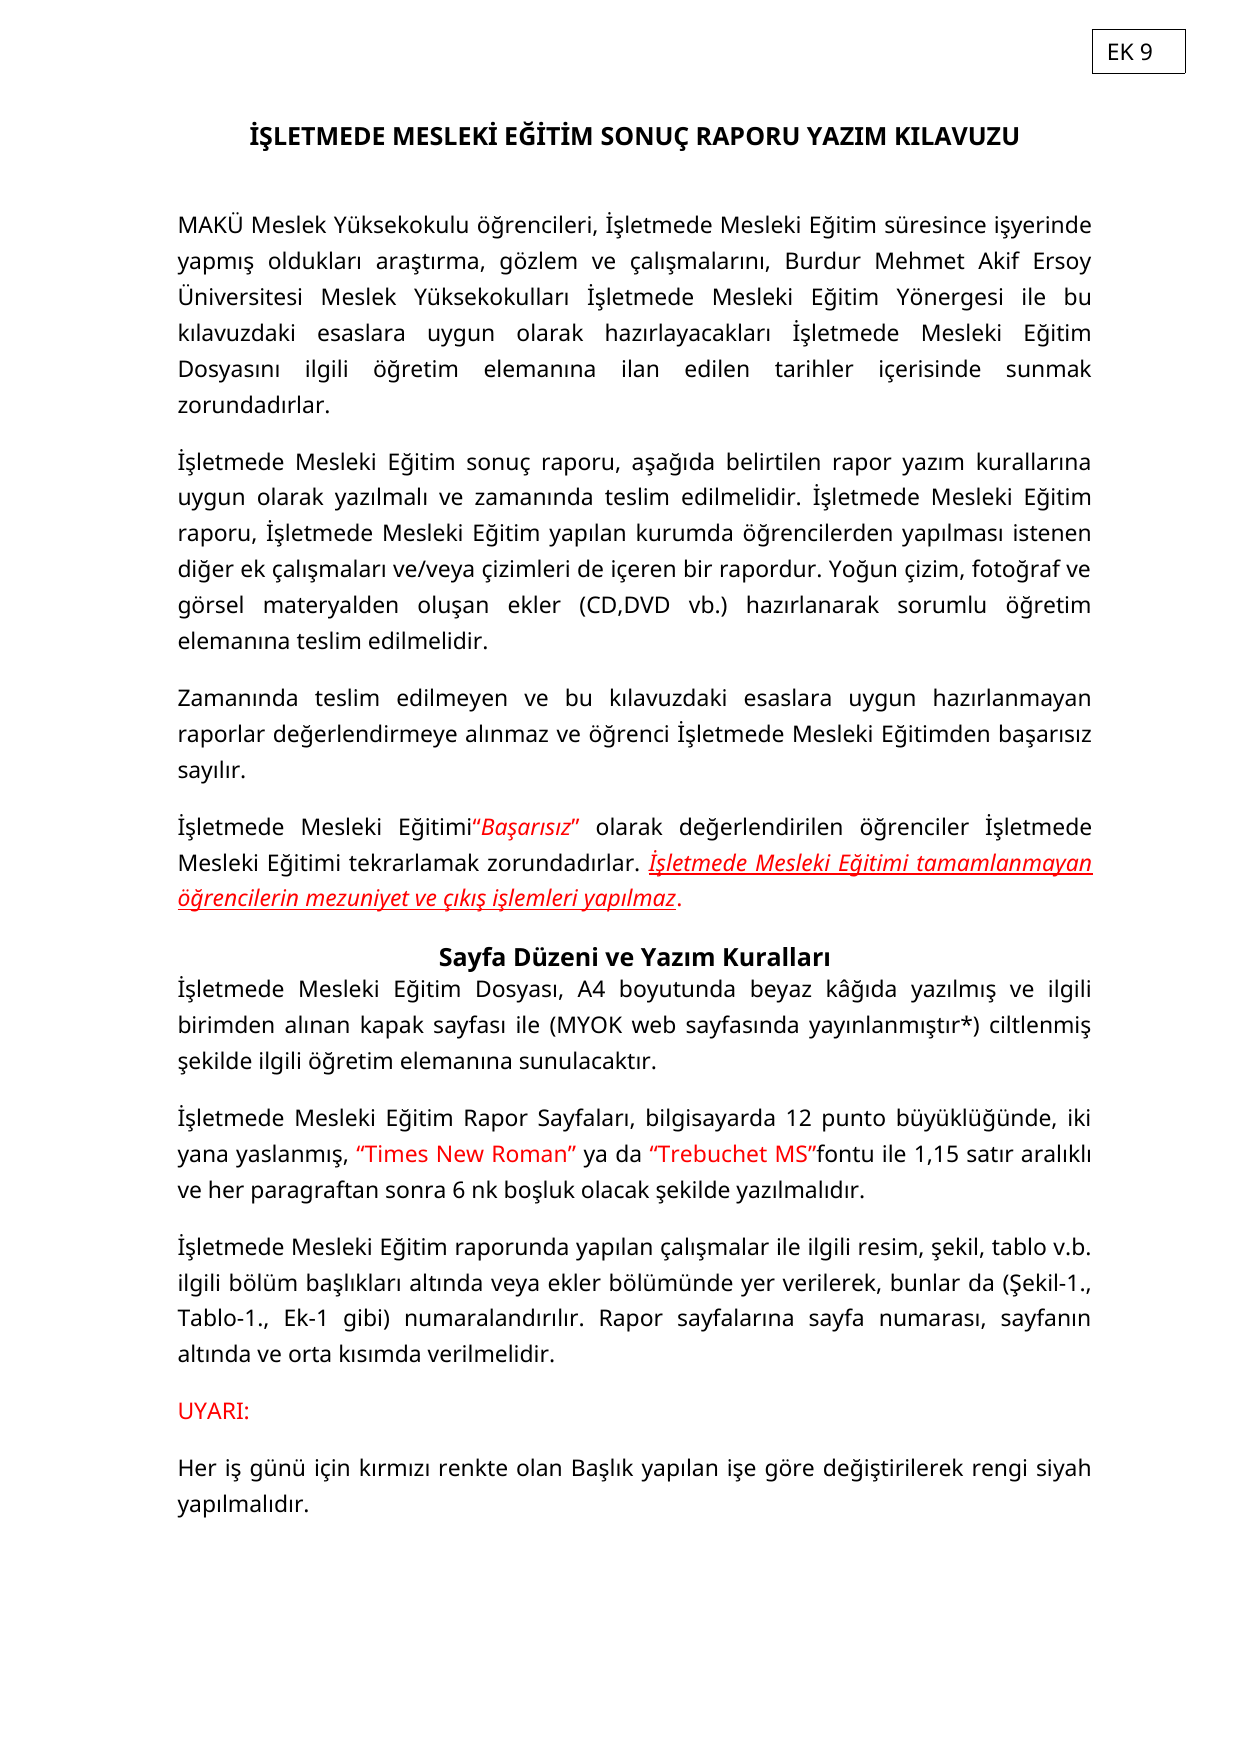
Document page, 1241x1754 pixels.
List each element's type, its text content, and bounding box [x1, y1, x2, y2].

subtitle İŞLETMEDE MESLEKİ EĞİTİM SONUÇ RAPORU YAZIM KILAVUZU [177, 118, 1092, 152]
text İşletmede Mesleki Eğitim raporunda yapılan çalışmalar ile ilgili resim, şekil, tablo v.b. ilgili bölüm başlıkları altında veya ekler bölümünde yer verilerek, bunlar da (Şekil-1., Tablo-1., Ek-1 gibi) numaralandırılır. Rapor sayfalarına sayfa numarası, sayfanın altında ve orta kısımda verilmelidir. [177, 1231, 1092, 1369]
text Zamanında teslim edilmeyen ve bu kılavuzdaki esaslara uygun hazırlanmayan raporlar değerlendirmeye alınmaz ve öğrenci İşletmede Mesleki Eğitimden başarısız sayılır. [177, 682, 1092, 785]
text MAKÜ Meslek Yüksekokulu öğrencileri, İşletmede Mesleki Eğitim süresince işyerinde yapmış oldukları araştırma, gözlem ve çalışmalarını, Burdur Mehmet Akif Ersoy Üniversitesi Meslek Yüksekokulları İşletmede Mesleki Eğitim Yönergesi ile bu kılavuzdaki esaslara uygun olarak hazırlayacakları İşletmede Mesleki Eğitim Dosyasını ilgili öğretim elemanına ilan edilen tarihler içerisinde sunmak zorundadırlar. [177, 209, 1092, 420]
text İşletmede Mesleki Eğitim Dosyası, A4 boyutunda beyaz kâğıda yazılmış ve ilgili birimden alınan kapak sayfası ile (MYOK web sayfasında yayınlanmıştır*) ciltlenmiş şekilde ilgili öğretim elemanına sunulacaktır. [177, 973, 1092, 1076]
subtitle Sayfa Düzeni ve Yazım Kuralları [177, 939, 1092, 973]
text Her iş günü için kırmızı renkte olan Başlık yapılan işe göre değiştirilerek rengi siyah yapılmalıdır. [177, 1452, 1092, 1519]
text İşletmede Mesleki Eğitim Rapor Sayfaları, bilgisayarda 12 punto büyüklüğünde, iki yana yaslanmış, “Times New Roman” ya da “Trebuchet MS”fontu ile 1,15 satır aralıklı ve her paragraftan sonra 6 nk boşluk olacak şekilde yazılmalıdır. [177, 1102, 1092, 1205]
text İşletmede Mesleki Eğitim sonuç raporu, aşağıda belirtilen rapor yazım kurallarına uygun olarak yazılmalı ve zamanında teslim edilmelidir. İşletmede Mesleki Eğitim raporu, İşletmede Mesleki Eğitim yapılan kurumda öğrencilerden yapılması istenen diğer ek çalışmaları ve/veya çizimleri de içeren bir rapordur. Yoğun çizim, fotoğraf ve görsel materyalden oluşan ekler (CD,DVD vb.) hazırlanarak sorumlu öğretim elemanına teslim edilmelidir. [177, 445, 1092, 656]
text UYARI: [177, 1395, 1092, 1426]
text İşletmede Mesleki Eğitimi“Başarısız” olarak değerlendirilen öğrenciler İşletmede Mesleki Eğitimi tekrarlamak zorundadırlar. İşletmede Mesleki Eğitimi tamamlanmayan öğrencilerin mezuniyet ve çıkış işlemleri yapılmaz. [177, 811, 1092, 914]
